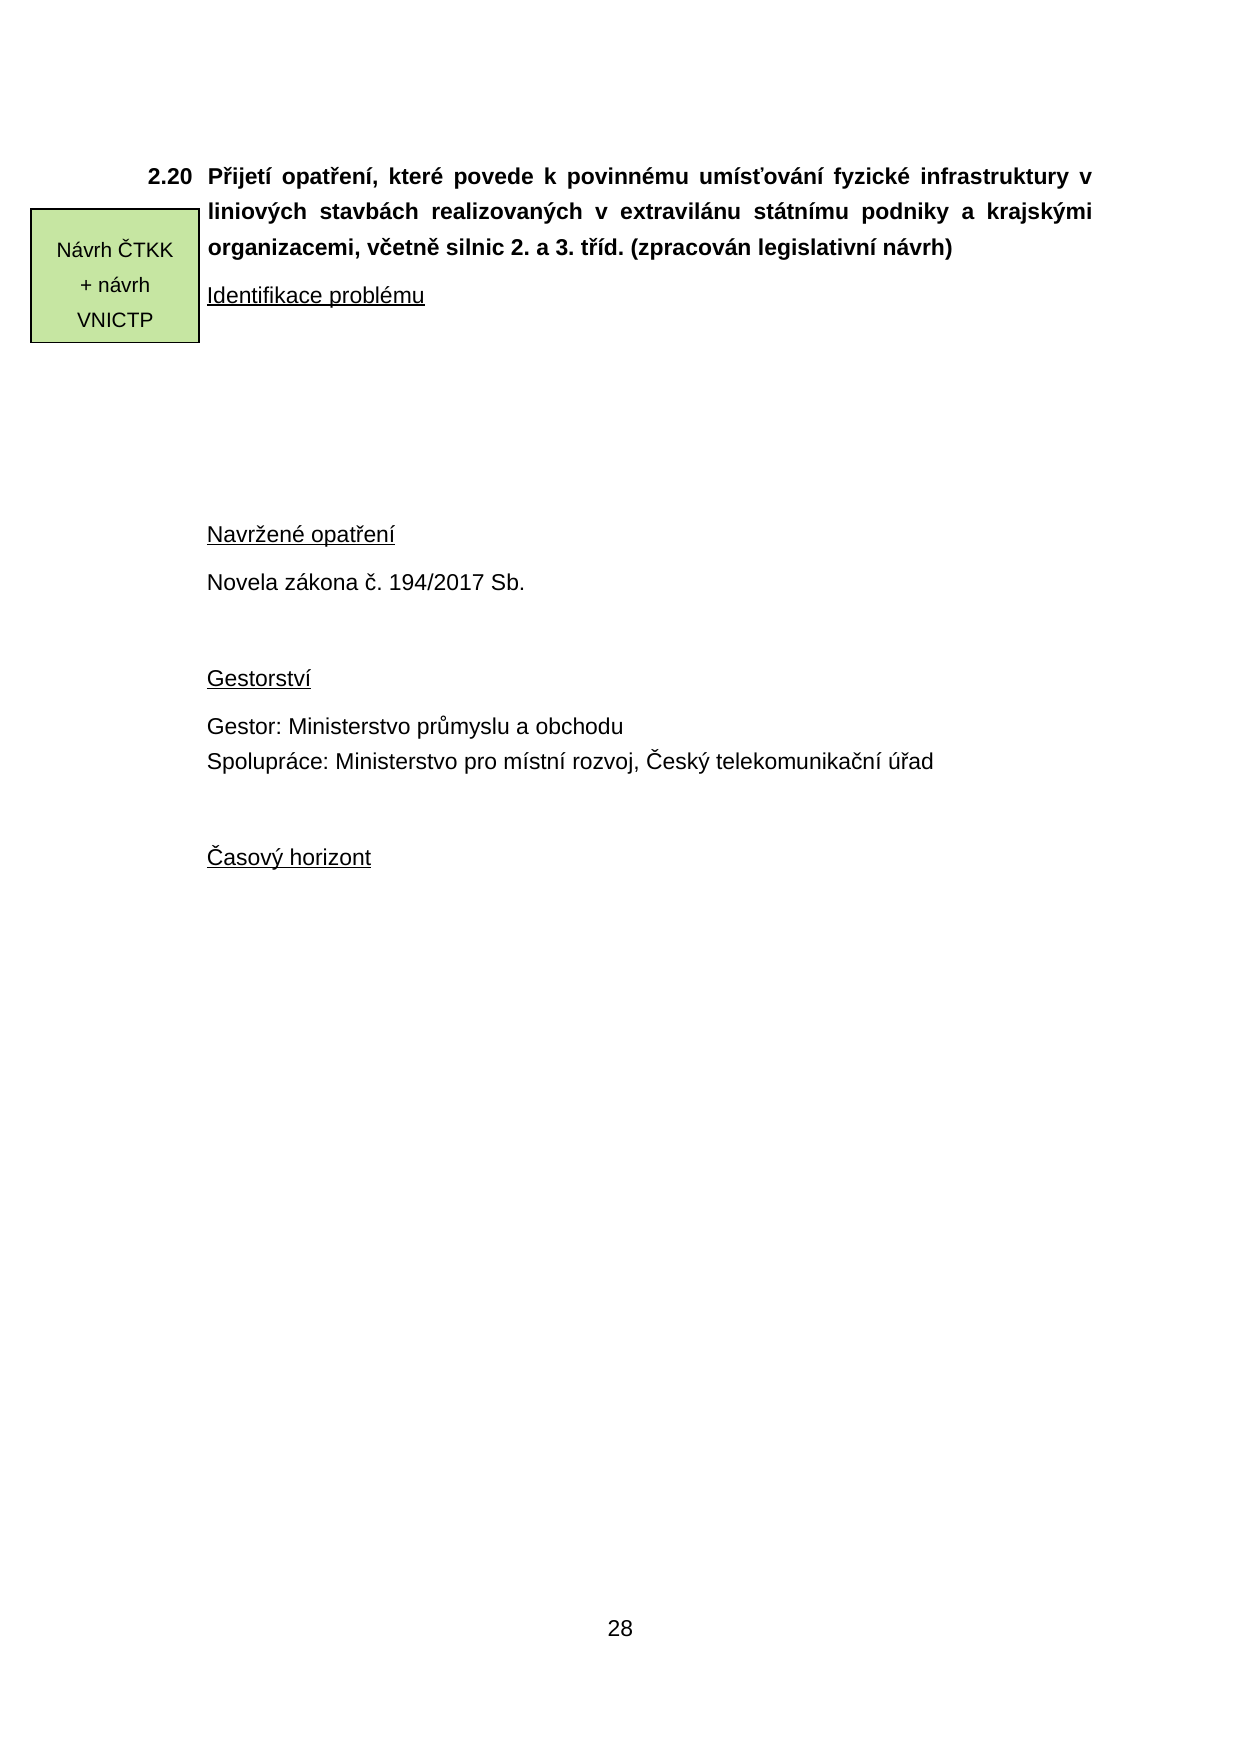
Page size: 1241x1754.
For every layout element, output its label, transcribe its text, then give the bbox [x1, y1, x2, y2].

text Gestor: Ministerstvo průmyslu a obchodu Spolupráce: Ministerstvo pro místní rozvoj, Český telekomunikační úřad [207, 706, 1093, 777]
text Novela zákona č. 194/2017 Sb. [207, 562, 1093, 598]
subtitle Časový horizont [207, 837, 1093, 873]
subtitle Navržené opatření [207, 514, 1093, 550]
subtitle Gestorství [207, 658, 1093, 693]
subtitle Přijetí opatření, které povede k povinnému umísťování fyzické infrastruktury v liniových stavbách realizovaných v extravilánu státnímu podniky a krajskými organizacemi, včetně silnic 2. a 3. tříd. (zpracován legislativní návrh) [148, 156, 1093, 262]
subtitle Identifikace problému [207, 275, 1093, 310]
